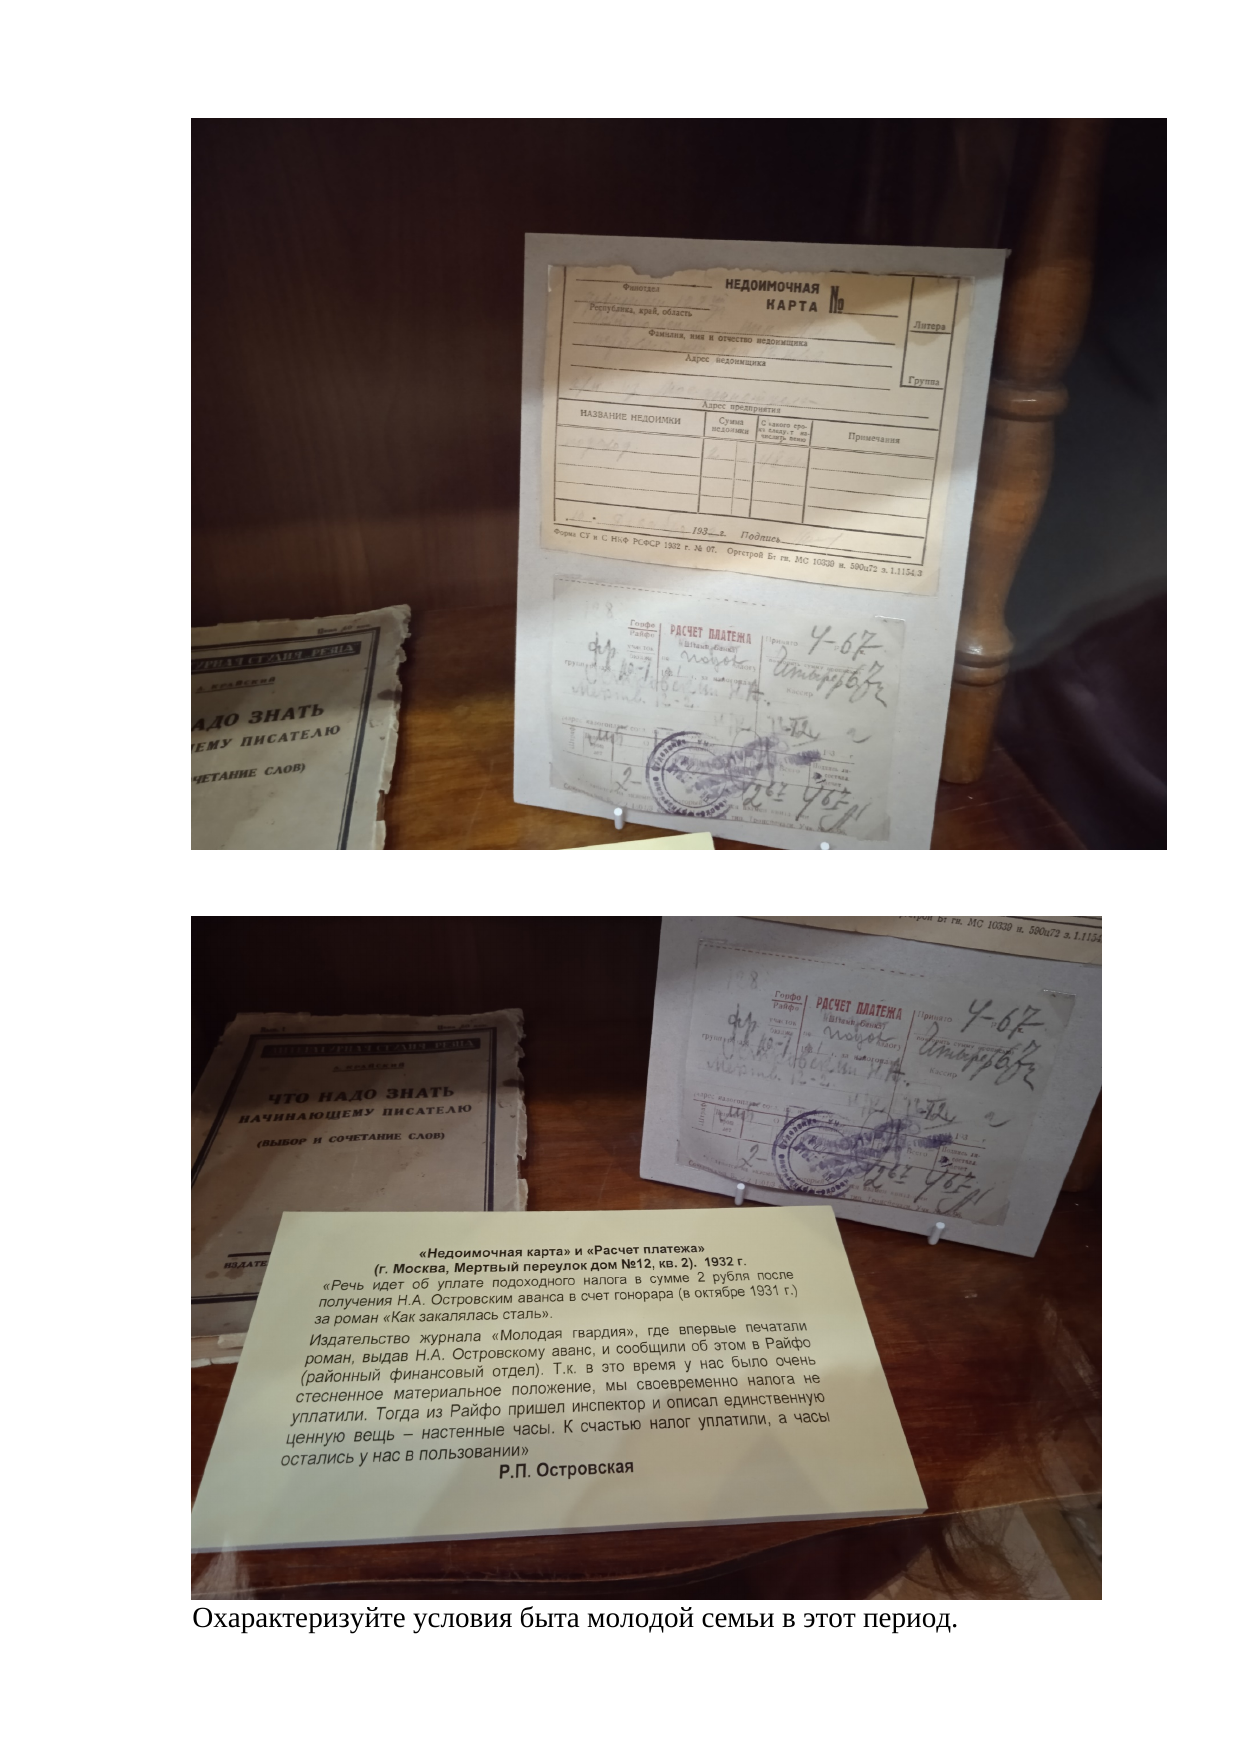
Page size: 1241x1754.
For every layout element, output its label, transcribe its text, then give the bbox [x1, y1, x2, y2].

text Охарактеризуйте условия быта молодой семьи в этот период. [118, 1600, 1122, 1633]
picture [191, 118, 1167, 850]
picture [191, 916, 1102, 1600]
